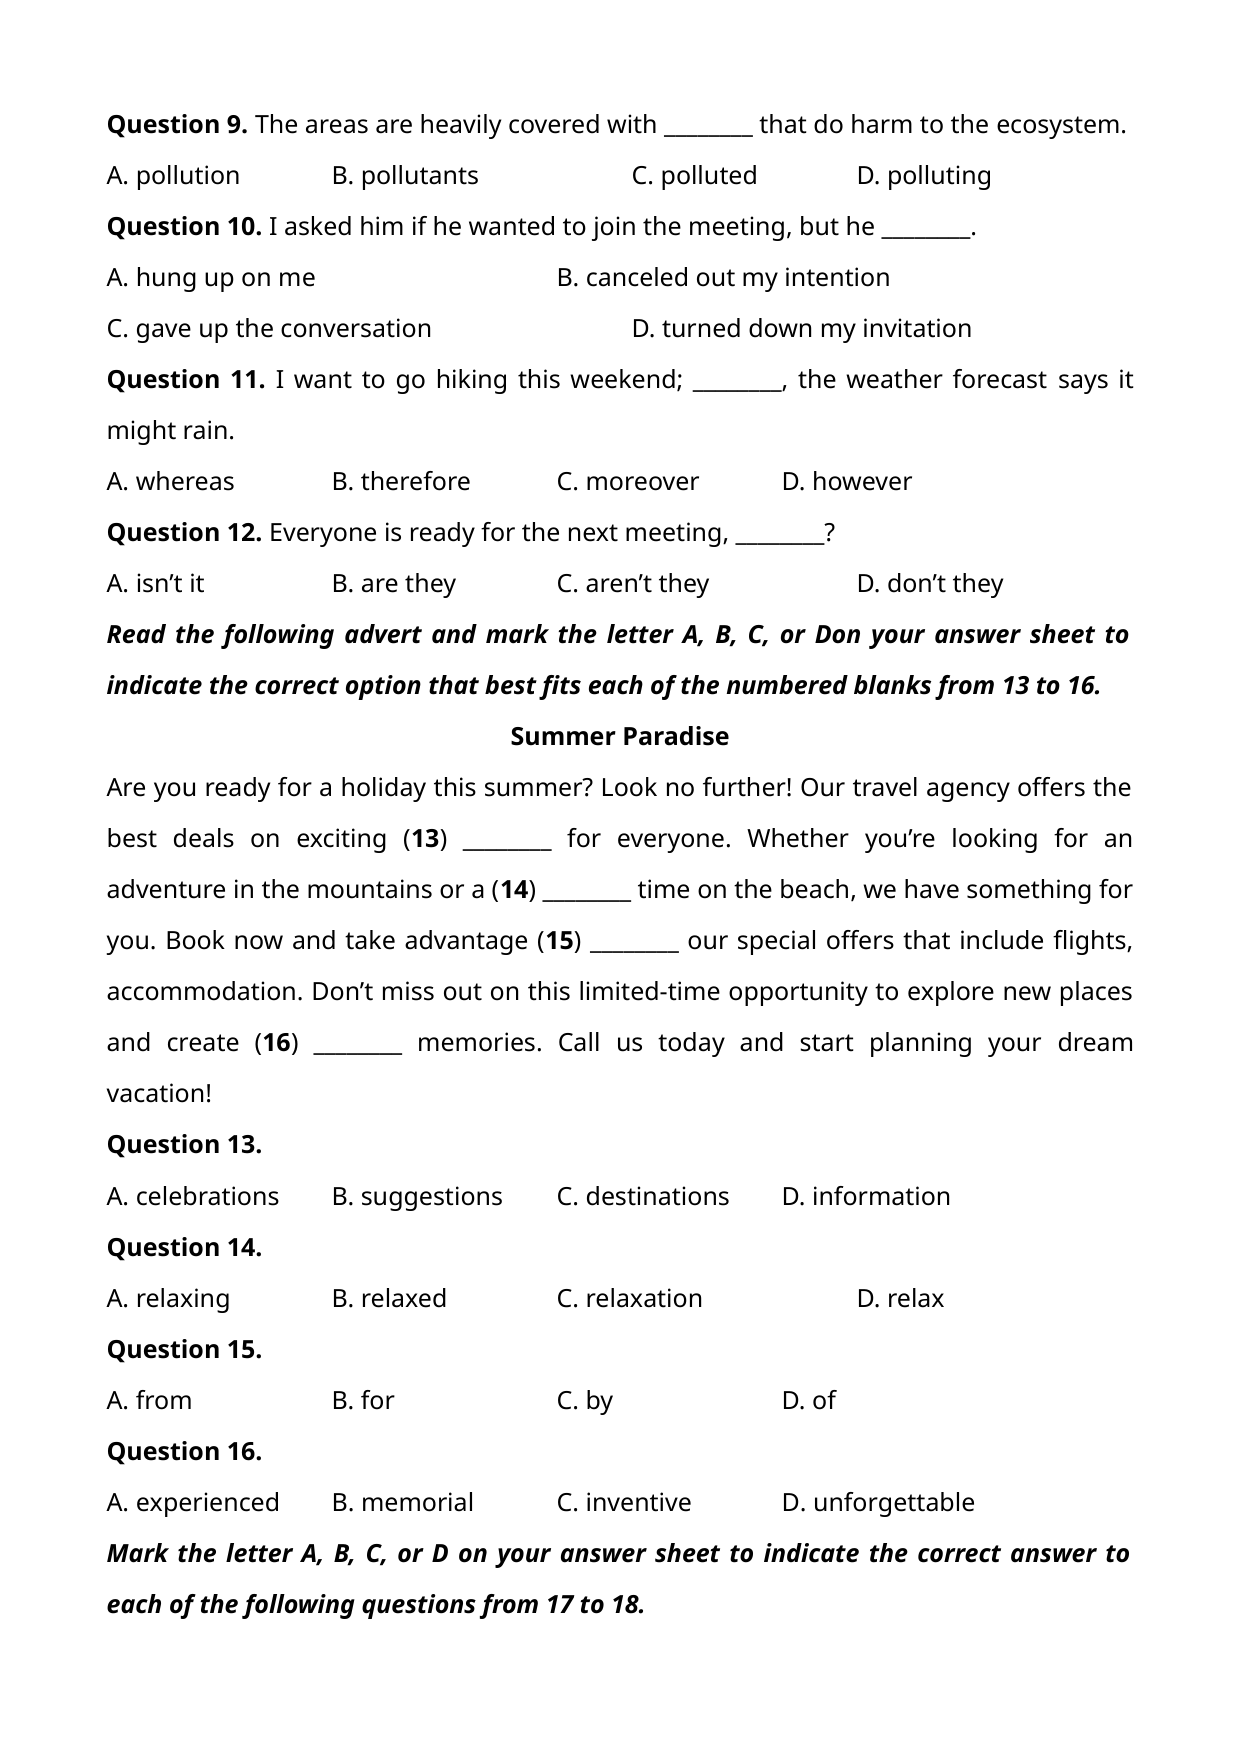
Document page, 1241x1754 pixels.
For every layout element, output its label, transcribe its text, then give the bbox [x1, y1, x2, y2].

text Read the following advert and mark the letter A, B, C, or Don your answer sheet to indicate the correct option that best fits each of the numbered blanks from 13 to 16. [106, 617, 1134, 702]
text Question 12. Everyone is ready for the next meeting, ________? [106, 515, 1134, 549]
text A. whereas B. therefore C. moreover D. however [106, 464, 1134, 498]
text Summer Paradise [106, 719, 1134, 753]
text A. celebrations B. suggestions C. destinations D. information [106, 1178, 1134, 1212]
text Mark the letter A, B, C, or D on your answer sheet to indicate the correct answer to each of the following questions from 17 to 18. [106, 1536, 1134, 1621]
text Are you ready for a holiday this summer? Look no further! Our travel agency offers the best deals on exciting (13) ________ for everyone. Whether you’re looking for an adventure in the mountains or a (14) ________ time on the beach, we have something for you. Book now and take advantage (15) ________ our special offers that include flights, accommodation. Don’t miss out on this limited-time opportunity to explore new places and create (16) ________ memories. Call us today and start planning your dream vacation! [106, 770, 1134, 1110]
text Question 13. [106, 1127, 1134, 1161]
text Question 11. I want to go hiking this weekend; ________, the weather forecast says it might rain. [106, 362, 1134, 447]
text A. pollution B. pollutants C. polluted D. polluting [106, 157, 1134, 191]
text Question 15. [106, 1331, 1134, 1365]
text Question 14. [106, 1229, 1134, 1263]
text A. experienced B. memorial C. inventive D. unforgettable [106, 1484, 1134, 1518]
text A. isn’t it B. are they C. aren’t they D. don’t they [106, 566, 1134, 600]
text A. relaxing B. relaxed C. relaxation D. relax [106, 1280, 1134, 1314]
text Question 10. I asked him if he wanted to join the meeting, but he ________. [106, 208, 1134, 242]
text C. gave up the conversation D. turned down my invitation [106, 311, 1134, 344]
text A. hung up on me B. canceled out my intention [106, 259, 1134, 293]
text A. from B. for C. by D. of [106, 1382, 1134, 1416]
text Question 16. [106, 1433, 1134, 1467]
text Question 9. The areas are heavily covered with ________ that do harm to the ecosystem. [106, 106, 1134, 140]
